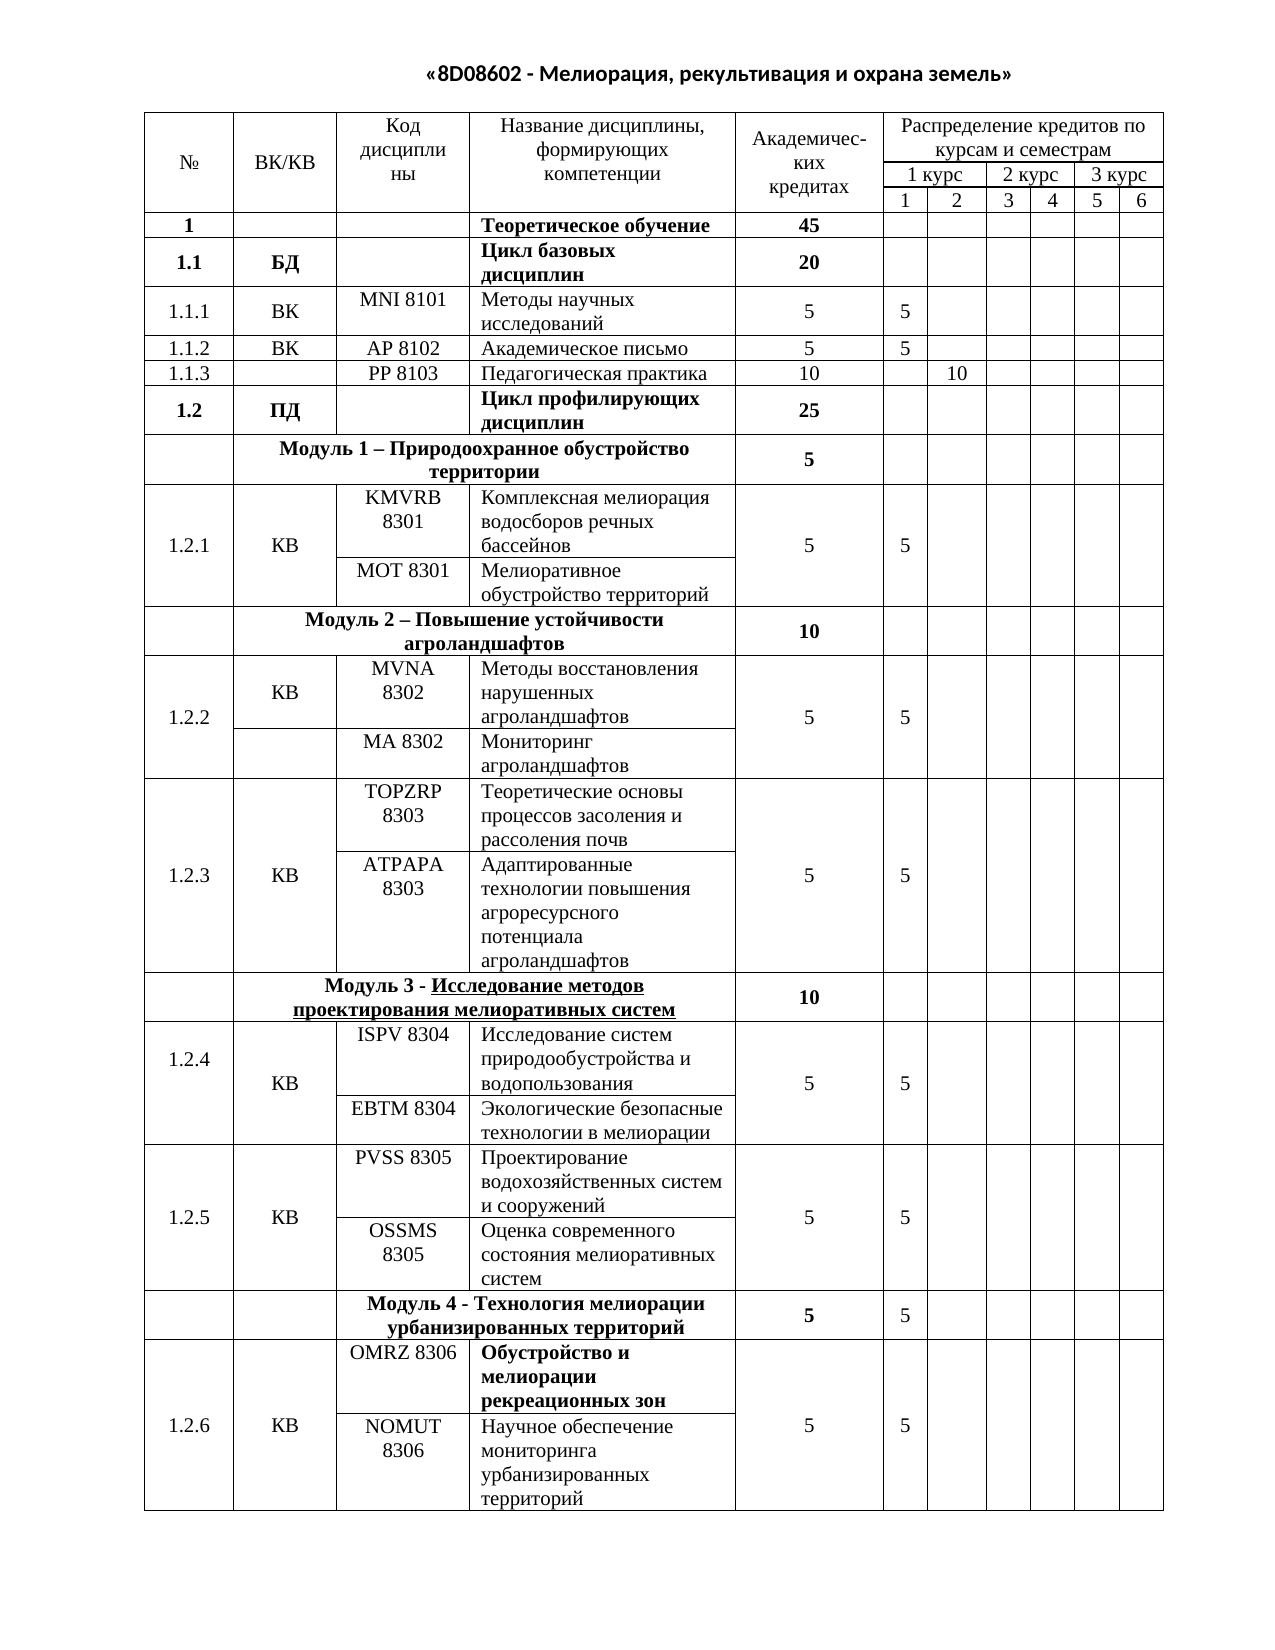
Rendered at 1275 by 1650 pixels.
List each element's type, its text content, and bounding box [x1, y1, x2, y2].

table_cell [1031, 238, 1074, 286]
table_cell ATPAPA 8303 [337, 852, 469, 972]
table_cell [987, 336, 1030, 360]
table_cell [1075, 361, 1119, 385]
table_cell Теоретическое обучение [470, 213, 735, 237]
table_cell КВ [234, 1340, 336, 1510]
table_cell [884, 361, 927, 385]
table_cell ПД [234, 386, 336, 434]
table_cell 5 [884, 656, 927, 777]
table_cell [1075, 485, 1119, 606]
table_cell [1031, 213, 1074, 237]
table_header Распределение кредитов по курсам и семестрам [884, 113, 1163, 161]
table_cell [1120, 779, 1163, 972]
table_cell 1.2.2 [145, 656, 233, 777]
table_cell 5 [884, 1340, 927, 1510]
table_cell Комплексная мелиорация водосборов речных бассейнов [470, 485, 735, 557]
table_cell PVSS 8305 [337, 1145, 469, 1217]
table_cell [987, 361, 1030, 385]
table_cell Адаптированные технологии повышения агроресурсного потенциала агроландшафтов [470, 852, 735, 972]
table_cell [1120, 361, 1163, 385]
table_cell TOPZRP 8303 [337, 779, 469, 851]
table_cell [337, 238, 469, 286]
table_cell Мелиоративное обустройство территорий [470, 558, 735, 606]
table_cell 10 [736, 607, 883, 655]
table_cell КВ [234, 485, 336, 606]
table_cell [1031, 287, 1074, 335]
table_cell [1120, 973, 1163, 1021]
table_cell [337, 213, 469, 237]
table_cell 1.1.1 [145, 287, 233, 335]
table_cell [1075, 973, 1119, 1021]
table_cell [1075, 656, 1119, 777]
table_cell EBTM 8304 [337, 1096, 469, 1144]
table_cell Методы научных исследований [470, 287, 735, 335]
table_cell [1031, 779, 1074, 972]
table_cell [928, 1291, 986, 1339]
table_cell [1031, 656, 1074, 777]
table_cell 2 курс [987, 163, 1074, 186]
table_cell 5 [736, 656, 883, 777]
table_cell 1.2.3 [145, 779, 233, 972]
table_cell [928, 238, 986, 286]
table_cell [987, 1340, 1030, 1510]
table_cell 3 [987, 188, 1030, 212]
table_cell [987, 435, 1030, 483]
table_cell [1120, 1291, 1163, 1339]
table_cell [1120, 238, 1163, 286]
table_cell 1.2.1 [145, 485, 233, 606]
table_cell [145, 607, 233, 655]
table_cell [1075, 607, 1119, 655]
table_cell [987, 656, 1030, 777]
table_cell [1031, 485, 1074, 606]
table_cell [234, 361, 336, 385]
table_cell [145, 1291, 233, 1339]
table_cell [1031, 386, 1074, 434]
table_header Название дисциплины, формирующих компетенции [470, 113, 735, 212]
table_cell [928, 607, 986, 655]
table_cell 3 курс [1075, 163, 1163, 186]
table_cell OSSMS 8305 [337, 1218, 469, 1290]
table_cell 5 [736, 435, 883, 483]
table_cell [1120, 607, 1163, 655]
table_cell [884, 435, 927, 483]
table_cell [1075, 1291, 1119, 1339]
table_cell ISPV 8304 [337, 1022, 469, 1094]
table_cell OMRZ 8306 [337, 1340, 469, 1412]
table_cell [884, 386, 927, 434]
table_cell Цикл базовых дисциплин [470, 238, 735, 286]
table_cell 5 [1075, 188, 1119, 212]
table_cell [928, 1145, 986, 1290]
table_cell [928, 287, 986, 335]
table_cell 10 [736, 361, 883, 385]
table_cell 1.2.5 [145, 1145, 233, 1290]
table_cell [928, 213, 986, 237]
table_cell 5 [736, 1022, 883, 1144]
table_cell Педагогическая практика [470, 361, 735, 385]
table_cell [1031, 1145, 1074, 1290]
table_cell 5 [736, 1340, 883, 1510]
table_cell [987, 1291, 1030, 1339]
table_cell БД [234, 238, 336, 286]
table_cell [1075, 213, 1119, 237]
table_cell [987, 1022, 1030, 1144]
table_cell [987, 607, 1030, 655]
table_cell [1031, 361, 1074, 385]
table_cell MNI 8101 [337, 287, 469, 335]
table_cell MVNA 8302 [337, 656, 469, 728]
table_cell [1075, 1022, 1119, 1144]
table_cell [1075, 287, 1119, 335]
table_cell КВ [234, 1145, 336, 1290]
table_cell [928, 779, 986, 972]
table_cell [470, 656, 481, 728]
table_header ВК/КВ [234, 113, 336, 212]
table_cell 5 [884, 336, 927, 360]
table_cell 1.1.3 [145, 361, 233, 385]
table_cell [1075, 1145, 1119, 1290]
table_cell [1031, 973, 1074, 1021]
table_cell 10 [928, 361, 986, 385]
table_cell [928, 435, 986, 483]
table_cell 45 [736, 213, 883, 237]
table_cell Модуль 4 - Технология мелиорации урбанизированных территорий [337, 1291, 474, 1339]
table_cell 1.2.6 [145, 1340, 233, 1510]
table_cell [884, 238, 927, 286]
table_cell 4 [1031, 188, 1074, 212]
table_cell [987, 1145, 1030, 1290]
table_cell 1.2.4 [145, 1022, 233, 1144]
table_cell 5 [884, 1022, 927, 1144]
table_cell [928, 1340, 986, 1510]
table_cell [987, 485, 1030, 606]
table_cell [1031, 1291, 1074, 1339]
table_cell [1120, 656, 1163, 777]
table_cell Обустройство и мелиорации рекреационных зон [470, 1340, 735, 1412]
table_cell ВК [234, 287, 336, 335]
table_cell Цикл профилирующих дисциплин [470, 386, 735, 434]
table_cell [1075, 779, 1119, 972]
table_cell 5 [884, 1145, 927, 1290]
table_cell [1120, 213, 1163, 237]
table_cell [337, 386, 469, 434]
table_cell КВ [234, 656, 336, 728]
table_cell [987, 386, 1030, 434]
table_cell [234, 213, 336, 237]
table_cell 1 [884, 188, 927, 212]
table_cell 5 [884, 287, 927, 335]
table_cell 5 [736, 287, 883, 335]
table_cell [987, 973, 1030, 1021]
table_cell [928, 656, 986, 777]
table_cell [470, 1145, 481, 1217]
table_cell [1031, 435, 1074, 483]
table_cell [1120, 386, 1163, 434]
table_cell Модуль 2 – Повышение устойчивости агроландшафтов [234, 607, 735, 655]
table_cell 20 [736, 238, 883, 286]
table_cell 1 курс [884, 163, 986, 186]
table_cell [884, 213, 927, 237]
table_cell [145, 973, 233, 1021]
table_cell [1075, 386, 1119, 434]
table_cell [987, 287, 1030, 335]
table_cell [987, 213, 1030, 237]
table_cell [1120, 1022, 1163, 1144]
table_cell MOT 8301 [337, 558, 469, 606]
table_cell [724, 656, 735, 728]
table_cell 6 [1120, 188, 1163, 212]
table_header № [145, 113, 233, 212]
table_cell 5 [736, 336, 883, 360]
table_cell [145, 435, 233, 483]
table_cell 5 [884, 485, 927, 606]
table_cell 5 [736, 1291, 883, 1339]
table_cell Теоретические основы процессов засоления и рассоления почв [470, 779, 735, 851]
table_cell 5 [736, 1145, 883, 1290]
table_cell Модуль 1 – Природоохранное обустройство территории [234, 435, 735, 483]
table_cell Проектирование водохозяйственных систем и сооружений [605, 1145, 735, 1217]
table_cell Оценка современного состояния мелиоративных систем [470, 1218, 735, 1290]
table_cell КВ [234, 1022, 336, 1144]
table_header Академичес-ких кредитах [736, 113, 883, 212]
table_cell [928, 485, 986, 606]
table_cell Академическое письмо [470, 336, 735, 360]
table_cell [987, 779, 1030, 972]
table_cell [1075, 238, 1119, 286]
table_cell 5 [884, 779, 927, 972]
table_cell 1.2 [145, 386, 233, 434]
table_cell 1 [145, 213, 233, 237]
table_cell [928, 386, 986, 434]
table_cell [1120, 336, 1163, 360]
table_cell [1031, 1340, 1074, 1510]
table_cell [234, 1291, 336, 1339]
table_cell 1.1 [145, 238, 233, 286]
table_cell [928, 973, 986, 1021]
table_cell 2 [928, 188, 986, 212]
table_cell NOMUT 8306 [337, 1414, 469, 1510]
table_cell [1031, 607, 1074, 655]
table_cell [1120, 1145, 1163, 1290]
table_cell 5 [884, 1291, 927, 1339]
table_cell Модуль 3 - Исследование методов проектирования мелиоративных систем [234, 973, 735, 1021]
table_cell [1120, 435, 1163, 483]
table_cell ВК [234, 336, 336, 360]
table_cell [1031, 1022, 1074, 1144]
table_cell 25 [736, 386, 883, 434]
table_cell [987, 238, 1030, 286]
table_cell [884, 973, 927, 1021]
table_cell [1120, 485, 1163, 606]
table_cell Научное обеспечение мониторинга урбанизированных территорий [470, 1414, 735, 1510]
table_cell 5 [736, 485, 883, 606]
table_cell [234, 729, 336, 777]
table_header Код дисципли ны [337, 113, 469, 212]
table_cell [1075, 336, 1119, 360]
table_cell 5 [736, 779, 883, 972]
table_cell Исследование систем природообустройства и водопользования [470, 1022, 735, 1094]
table_cell MA 8302 [337, 729, 469, 777]
table_cell [928, 1022, 986, 1144]
table_cell [928, 336, 986, 360]
table_cell [1120, 1340, 1163, 1510]
table_cell [1120, 287, 1163, 335]
table_cell [1031, 336, 1074, 360]
table_cell РР 8103 [337, 361, 469, 385]
list «8D08602 - Мелиорация, рекультивация и охрана земель» [252, 59, 1186, 87]
table_cell KMVRB 8301 [337, 485, 469, 557]
table_cell AP 8102 [337, 336, 469, 360]
table_cell 1.1.2 [145, 336, 233, 360]
table_cell [1075, 1340, 1119, 1510]
table_cell [1075, 435, 1119, 483]
table_cell [884, 607, 927, 655]
table_cell Экологические безопасные технологии в мелиорации [470, 1096, 735, 1144]
table_cell КВ [234, 779, 336, 972]
table_cell 10 [736, 973, 883, 1021]
